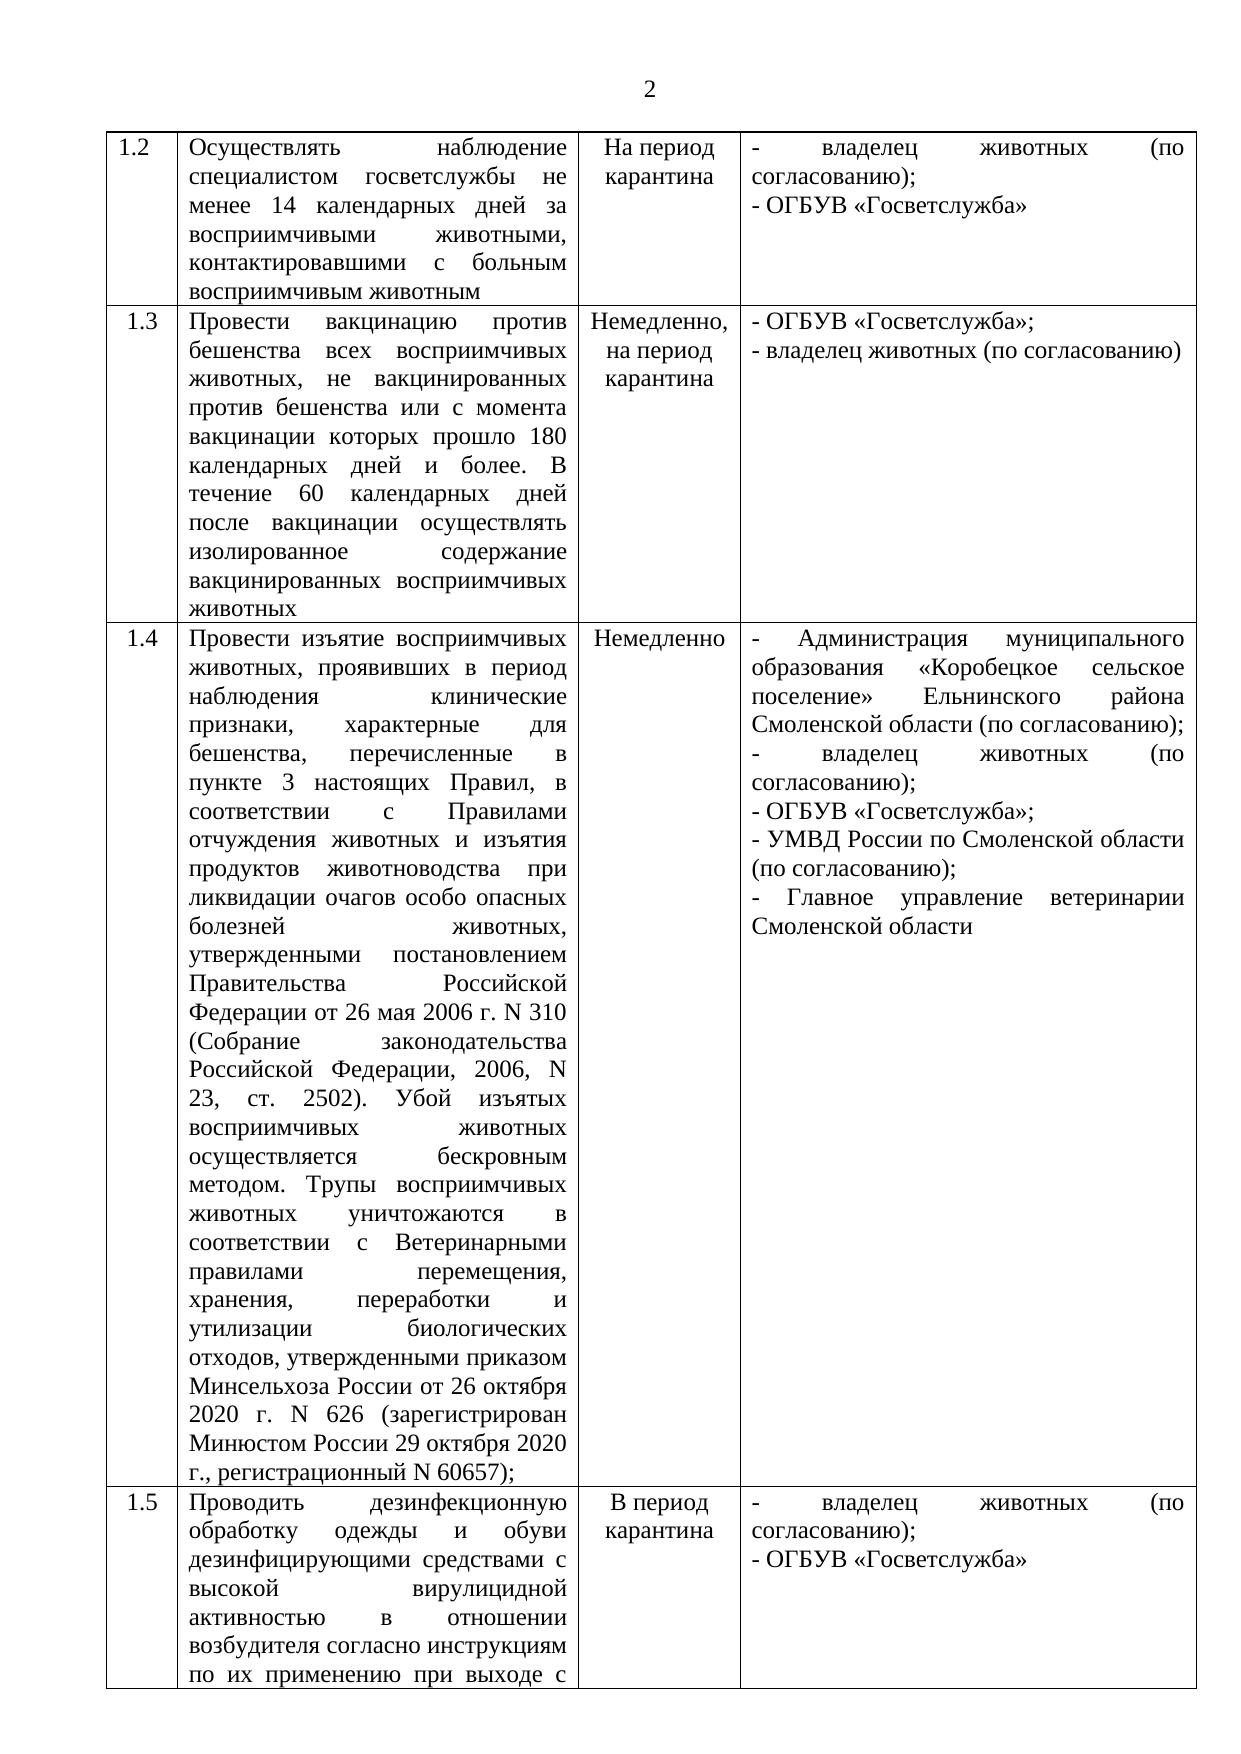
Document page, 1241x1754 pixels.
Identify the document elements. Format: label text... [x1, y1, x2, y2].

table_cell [178, 1487, 578, 1688]
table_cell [741, 1487, 1196, 1688]
table_cell На период карантина [579, 133, 740, 305]
table_cell - ОГБУВ «Госветслужба»; - владелец животных (по согласованию) [741, 306, 1196, 622]
table_cell 1.5 [107, 1487, 177, 1688]
table_cell Немедленно, на период карантина [579, 306, 740, 622]
table_cell 1.2 [107, 133, 177, 305]
table_cell 1.3 [107, 306, 177, 622]
table_cell - владелец животных (по согласованию); - ОГБУВ «Госветслужба» [741, 133, 1196, 305]
table_cell Провести вакцинацию против бешенства всех восприимчивых животных, не вакцинированных против бешенства или с момента вакцинации которых прошло 180 календарных дней и более. В течение 60 календарных дней после вакцинации осуществлять изолированное содержание вакцинированных восприимчивых животных [178, 306, 578, 622]
table_cell Немедленно [579, 623, 740, 1486]
table_cell В период карантина [579, 1487, 740, 1688]
table_cell Провести изъятие восприимчивых животных, проявивших в период наблюдения клинические признаки, характерные для бешенства, перечисленные в пункте 3 настоящих Правил, в соответствии с Правилами отчуждения животных и изъятия продуктов животноводства при ликвидации очагов особо опасных болезней животных, утвержденными постановлением Правительства Российской Федерации от 26 мая 2006 г. N 310 (Собрание законодательства Российской Федерации, 2006, N 23, ст. 2502). Убой изъятых восприимчивых животных осуществляется бескровным методом. Трупы восприимчивых животных уничтожаются в соответствии с Ветеринарными правилами перемещения, хранения, переработки и утилизации биологических отходов, утвержденными приказом Минсельхоза России от 26 октября 2020 г. N 626 (зарегистрирован Минюстом России 29 октября 2020 г., регистрационный N 60657); [178, 623, 578, 1486]
table_cell Осуществлять наблюдение специалистом госветслужбы не менее 14 календарных дней за восприимчивыми животными, контактировавшими с больным восприимчивым животным [178, 133, 578, 305]
table_cell 1.4 [107, 623, 177, 1486]
table_cell - Администрация муниципального образования «Коробецкое сельское поселение» Ельнинского района Смоленской области (по согласованию); - владелец животных (по согласованию); - ОГБУВ «Госветслужба»; - УМВД России по Смоленской области (по согласованию); - Главное управление ветеринарии Смоленской области [741, 623, 1196, 1486]
